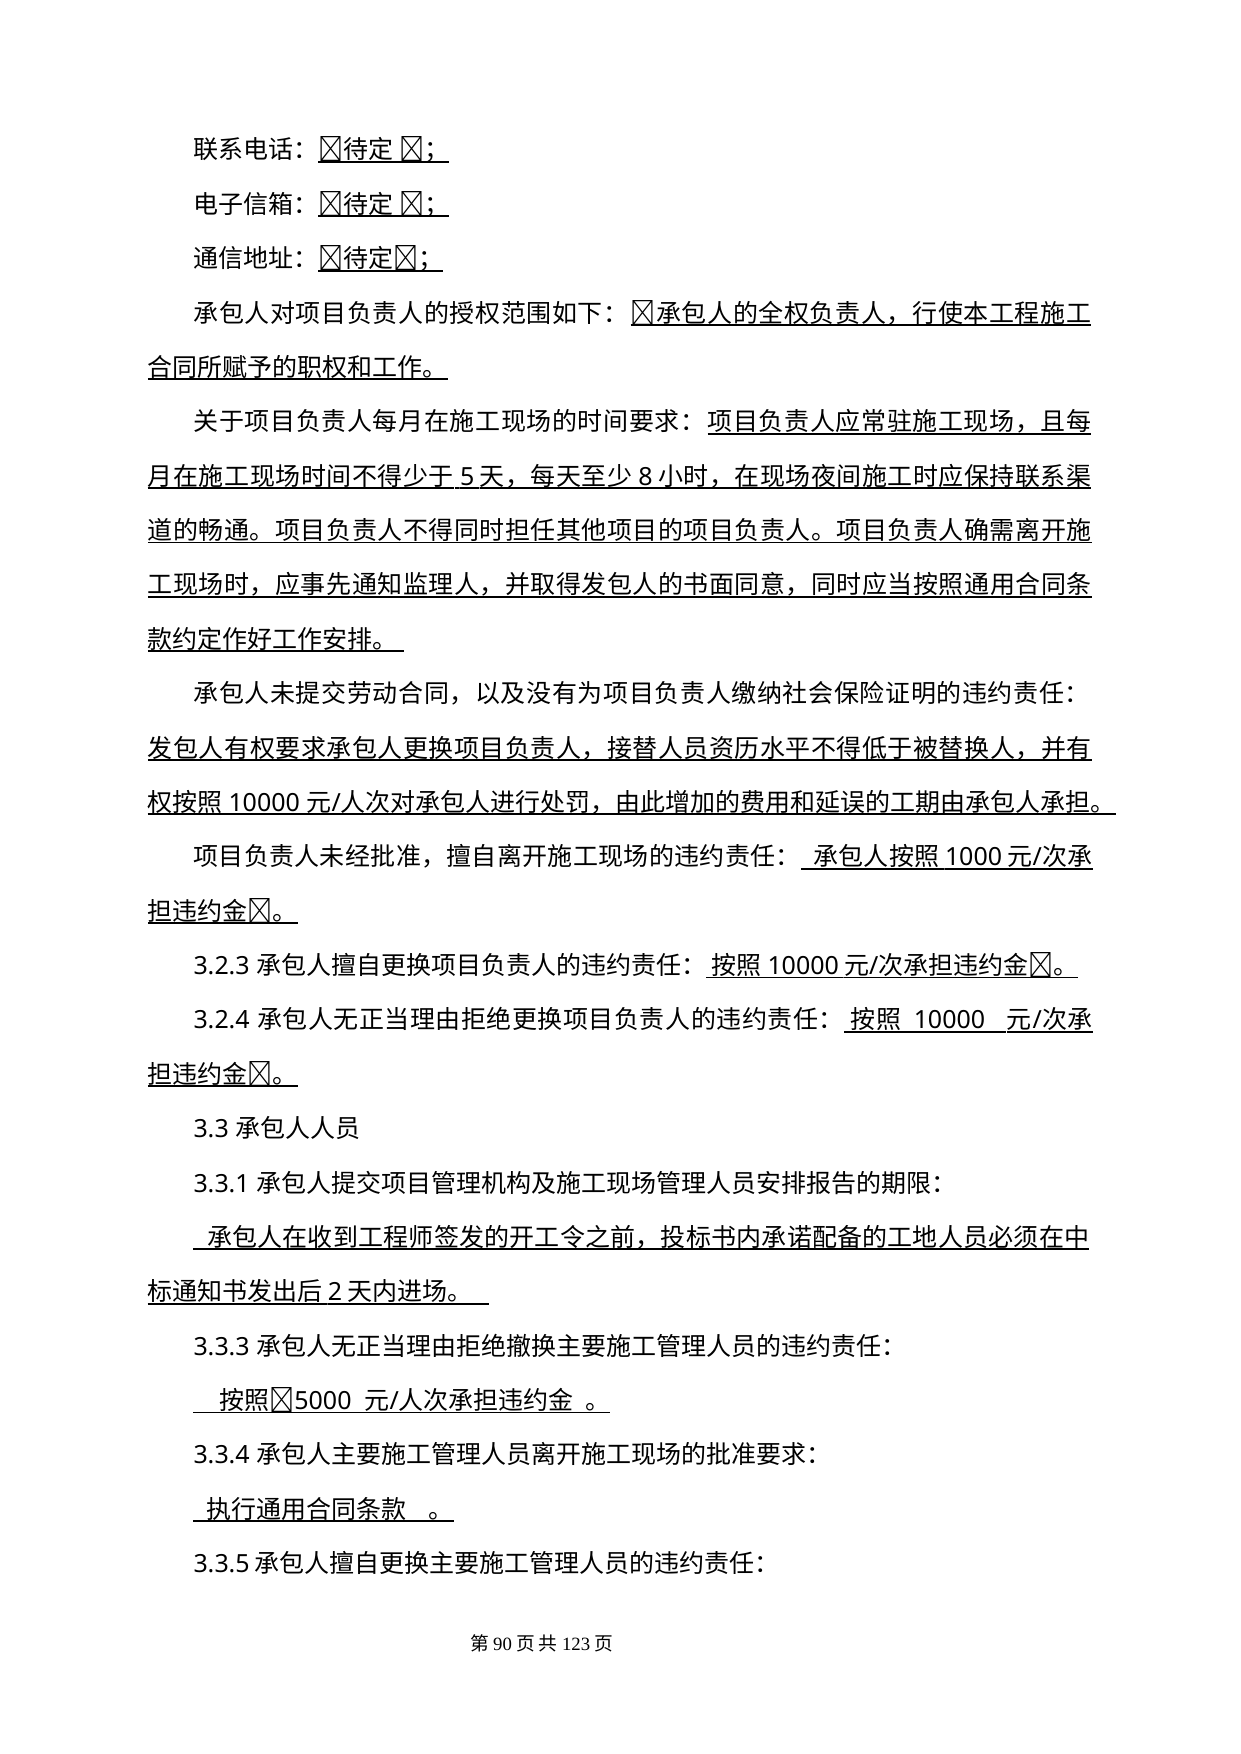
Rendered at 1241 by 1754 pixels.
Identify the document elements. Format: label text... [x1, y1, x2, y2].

text 关于项目负责人每月在施工现场的时间要求：项目负责人应常驻施工现场，且每月在施工现场时间不得少于5天，每天至少8小时，在现场夜间施工时应保持联系渠道的畅通。项目负责人不得同时担任其他项目的项目负责人。项目负责人确需离开施工现场时，应事先通知监理人，并取得发包人的书面同意，同时应当按照通用合同条款约定作好工作安排。 [148, 598, 1092, 656]
text 关于项目负责人每月在施工现场的时间要求：项目负责人应常驻施工现场，且每月在施工现场时间不得少于5天，每天至少8小时，在现场夜间施工时应保持联系渠道的畅通。项目负责人不得同时担任其他项目的项目负责人。项目负责人确需离开施工现场时，应事先通知监理人，并取得发包人的书面同意，同时应当按照通用合同条款约定作好工作安排。 [148, 402, 1092, 542]
text 承包人未提交劳动合同，以及没有为项目负责人缴纳社会保险证明的违约责任：发包人有权要求承包人更换项目负责人，接替人员资历水平不得低于被替换人，并有权按照 10000 元/人次对承包人进行处罚，由此增加的费用和延误的工期由承包人承担。 [148, 761, 1092, 813]
text 3.2.3 承包人擅自更换项目负责人的违约责任： 按照 10000元/次承担违约金。 [148, 946, 1092, 982]
text 承包人未提交劳动合同，以及没有为项目负责人缴纳社会保险证明的违约责任：发包人有权要求承包人更换项目负责人，接替人员资历水平不得低于被替换人，并有权按照 10000 元/人次对承包人进行处罚，由此增加的费用和延误的工期由承包人承担。 [148, 674, 1092, 759]
text 执行通用合同条款 。 [148, 1489, 1092, 1526]
text 按照5000 元/人次承担违约金 。 [148, 1381, 1092, 1417]
text 3.3.1 承包人提交项目管理机构及施工现场管理人员安排报告的期限： [148, 1163, 1092, 1199]
text 3.3.3 承包人无正当理由拒绝撤换主要施工管理人员的违约责任： [148, 1326, 1092, 1362]
text 承包人对项目负责人的授权范围如下：承包人的全权负责人，行使本工程施工合同所赋予的职权和工作。 [148, 293, 1092, 384]
text 3.3.4 承包人主要施工管理人员离开施工现场的批准要求： [148, 1435, 1092, 1471]
text 电子信箱：待定 ； [148, 184, 1092, 221]
text 关于项目负责人每月在施工现场的时间要求：项目负责人应常驻施工现场，且每月在施工现场时间不得少于5天，每天至少8小时，在现场夜间施工时应保持联系渠道的畅通。项目负责人不得同时担任其他项目的项目负责人。项目负责人确需离开施工现场时，应事先通知监理人，并取得发包人的书面同意，同时应当按照通用合同条款约定作好工作安排。 [148, 543, 1092, 596]
text 承包人在收到工程师签发的开工令之前，投标书内承诺配备的工地人员必须在中标通知书发出后2天内进场。 [148, 1217, 1092, 1308]
text 3.3 承包人人员 [148, 1109, 1092, 1145]
text 3.3.5承包人擅自更换主要施工管理人员的违约责任： [148, 1544, 1092, 1580]
text 联系电话：待定 ； [148, 130, 1092, 166]
text 项目负责人未经批准，擅自离开施工现场的违约责任： 承包人按照1000元/次承担违约金。 [148, 837, 1092, 927]
text 通信地址：待定； [148, 239, 1092, 275]
text 3.2.4 承包人无正当理由拒绝更换项目负责人的违约责任： 按照 10000 元/次承担违约金。 [148, 1000, 1092, 1091]
